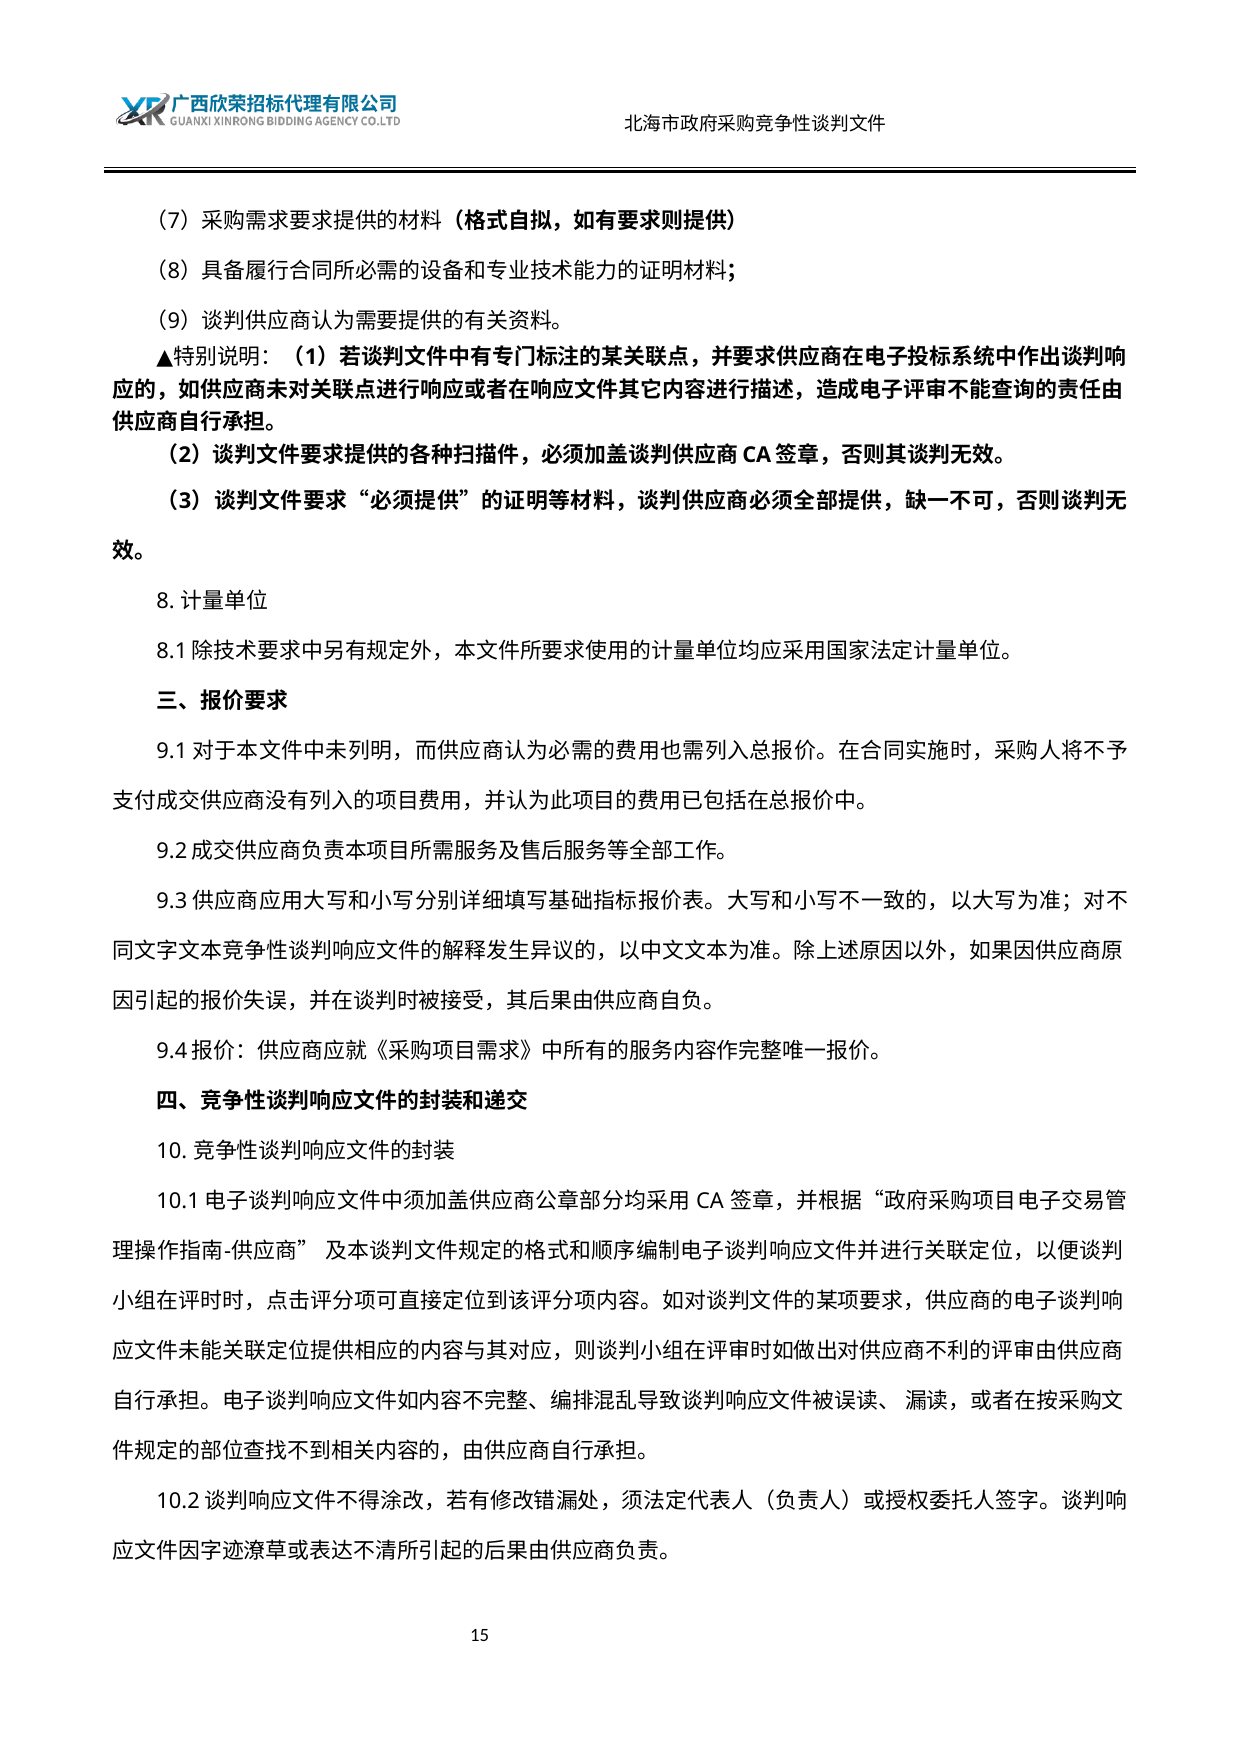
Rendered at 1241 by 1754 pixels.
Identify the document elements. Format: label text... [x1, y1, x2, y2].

text 8. 计量单位 [112, 569, 1128, 619]
text 10.2谈判响应文件不得涂改，若有修改错漏处，须法定代表人（负责人）或授权委托人签字。谈判响应文件因字迹潦草或表达不清所引起的后果由供应商负责。 [112, 1469, 1128, 1569]
picture [112, 90, 402, 131]
text 9.2成交供应商负责本项目所需服务及售后服务等全部工作。 [112, 819, 1128, 869]
text （7）采购需求要求提供的材料（格式自拟，如有要求则提供） [112, 189, 1128, 239]
text 四、竞争性谈判响应文件的封装和递交 [112, 1069, 1128, 1119]
text 9.4报价：供应商应就《采购项目需求》中所有的服务内容作完整唯一报价。 [112, 1019, 1128, 1069]
text 三、报价要求 [112, 669, 1128, 719]
text （8）具备履行合同所必需的设备和专业技术能力的证明材料； [112, 239, 1128, 289]
text 10. 竞争性谈判响应文件的封装 [112, 1119, 1128, 1169]
text （9）谈判供应商认为需要提供的有关资料。 [112, 289, 1128, 339]
text ▲特别说明：（1）若谈判文件中有专门标注的某关联点，并要求供应商在电子投标系统中作出谈判响应的，如供应商未对关联点进行响应或者在响应文件其它内容进行描述，造成电子评审不能查询的责任由供应商自行承担。 [112, 339, 1128, 436]
text 10.1电子谈判响应文件中须加盖供应商公章部分均采用 CA 签章，并根据“政府采购项目电子交易管理操作指南-供应商” 及本谈判文件规定的格式和顺序编制电子谈判响应文件并进行关联定位，以便谈判小组在评时时，点击评分项可直接定位到该评分项内容。如对谈判文件的某项要求，供应商的电子谈判响应文件未能关联定位提供相应的内容与其对应，则谈判小组在评审时如做出对供应商不利的评审由供应商自行承担。电子谈判响应文件如内容不完整、编排混乱导致谈判响应文件被误读、 漏读，或者在按采购文件规定的部位查找不到相关内容的，由供应商自行承担。 [112, 1169, 1128, 1469]
text 8.1除技术要求中另有规定外，本文件所要求使用的计量单位均应采用国家法定计量单位。 [112, 619, 1128, 669]
text （2）谈判文件要求提供的各种扫描件，必须加盖谈判供应商CA签章，否则其谈判无效。 [112, 436, 1128, 469]
text 9.3供应商应用大写和小写分别详细填写基础指标报价表。大写和小写不一致的，以大写为准；对不同文字文本竞争性谈判响应文件的解释发生异议的，以中文文本为准。除上述原因以外，如果因供应商原因引起的报价失误，并在谈判时被接受，其后果由供应商自负。 [112, 869, 1128, 1019]
text （3）谈判文件要求“必须提供”的证明等材料，谈判供应商必须全部提供，缺一不可，否则谈判无效。 [112, 469, 1128, 569]
text 9.1对于本文件中未列明，而供应商认为必需的费用也需列入总报价。在合同实施时，采购人将不予支付成交供应商没有列入的项目费用，并认为此项目的费用已包括在总报价中。 [112, 719, 1128, 819]
